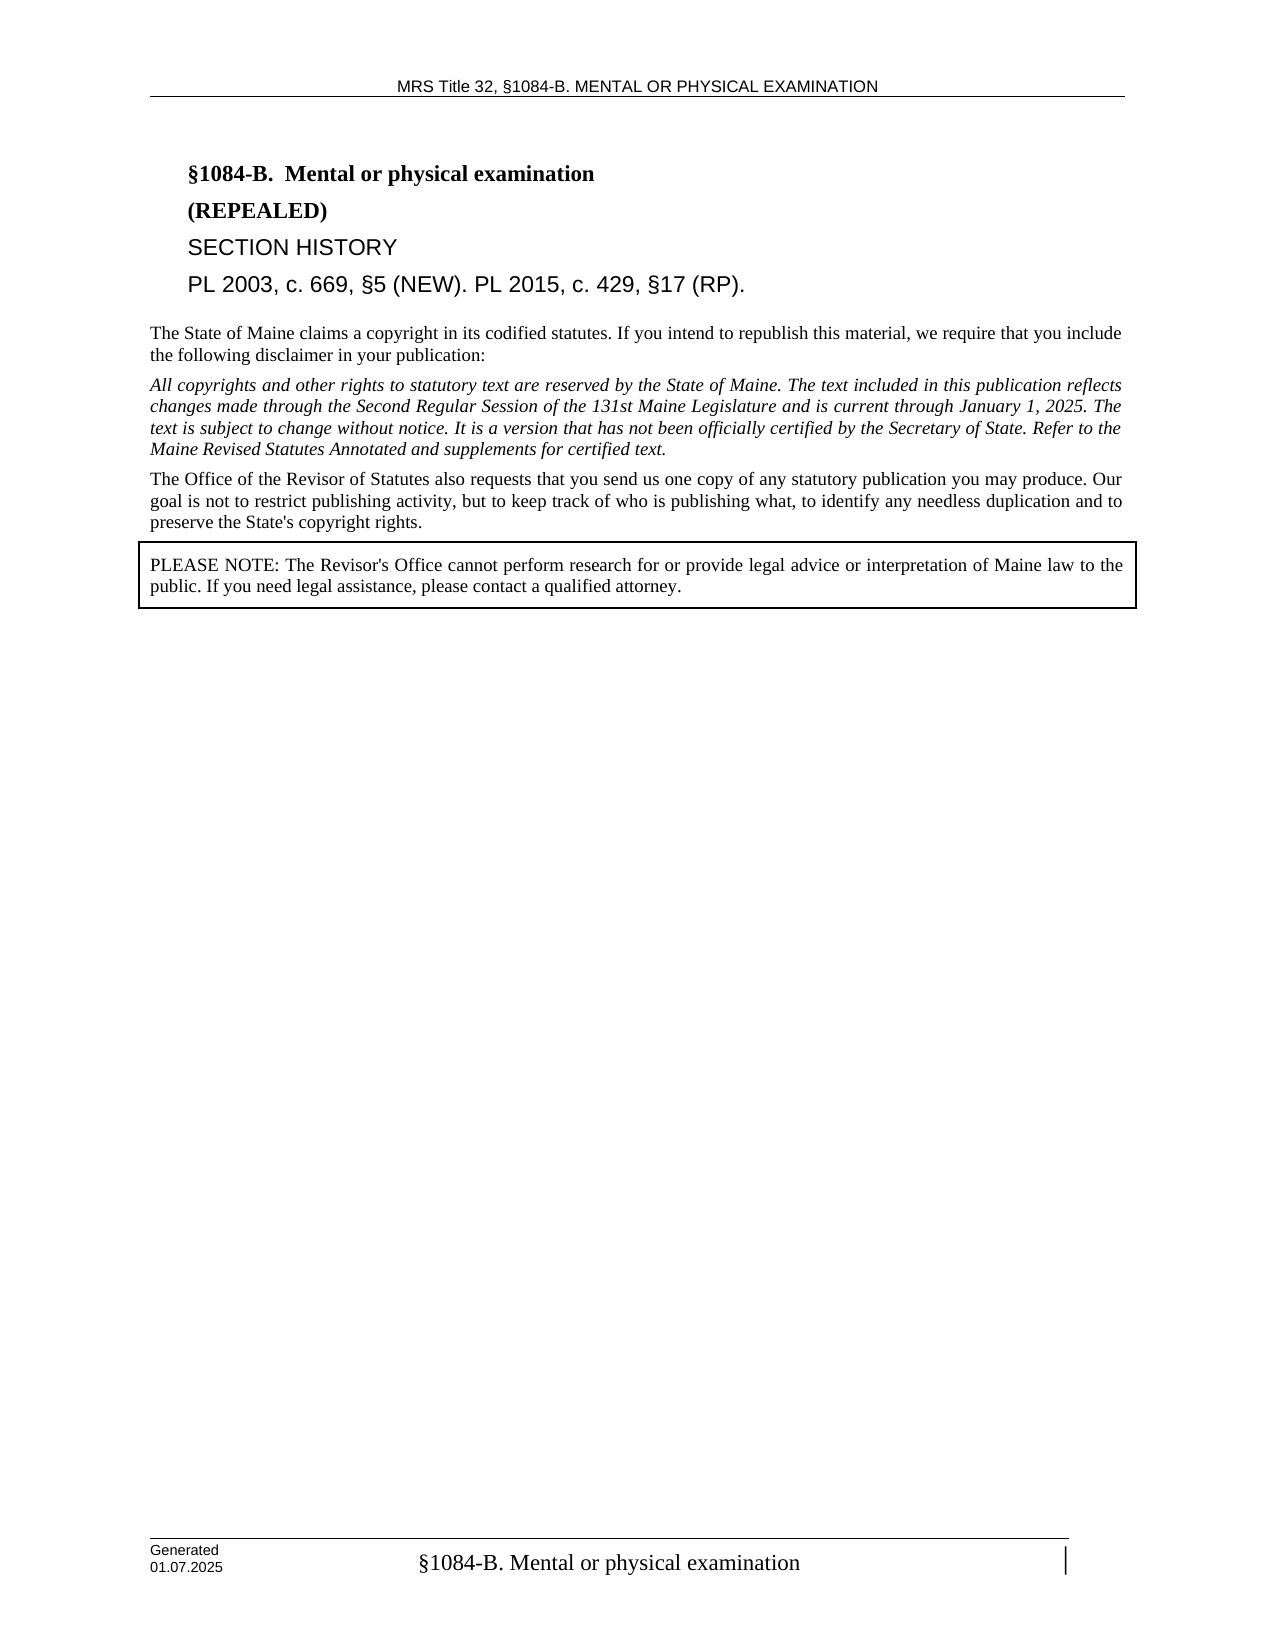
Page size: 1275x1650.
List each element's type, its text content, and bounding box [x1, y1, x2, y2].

text All copyrights and other rights to statutory text are reserved by the State of Maine. The text included in this publication reflects changes made through the Second Regular Session of the 131st Maine Legislature and is current through January 1, 2025 . The text is subject to change without notice. It is a version that has not been officially certified by the Secretary of State. Refer to the Maine Revised Statutes Annotated and supplements for certified text. [150, 373, 1125, 460]
text PL 2003, c. 669, §5 (NEW). PL 2015, c. 429, §17 (RP). [187, 271, 1125, 297]
text §1084-B. Mental or physical examination [187, 160, 1125, 187]
text The Office of the Revisor of Statutes also requests that you send us one copy of any statutory publication you may produce. Our goal is not to restrict publishing activity, but to keep track of who is publishing what, to identify any needless duplication and to preserve the State's copyright rights. [150, 468, 1125, 533]
text (REPEALED) [187, 197, 1125, 223]
text SECTION HISTORY [187, 234, 1125, 260]
text PLEASE NOTE: The Revisor's Office cannot perform research for or provide legal advice or interpretation of Maine law to the public. If you need legal assistance, please contact a qualified attorney. [140, 543, 1135, 607]
text The State of Maine claims a copyright in its codified statutes. If you intend to republish this material, we require that you include the following disclaimer in your publication: [150, 322, 1125, 365]
